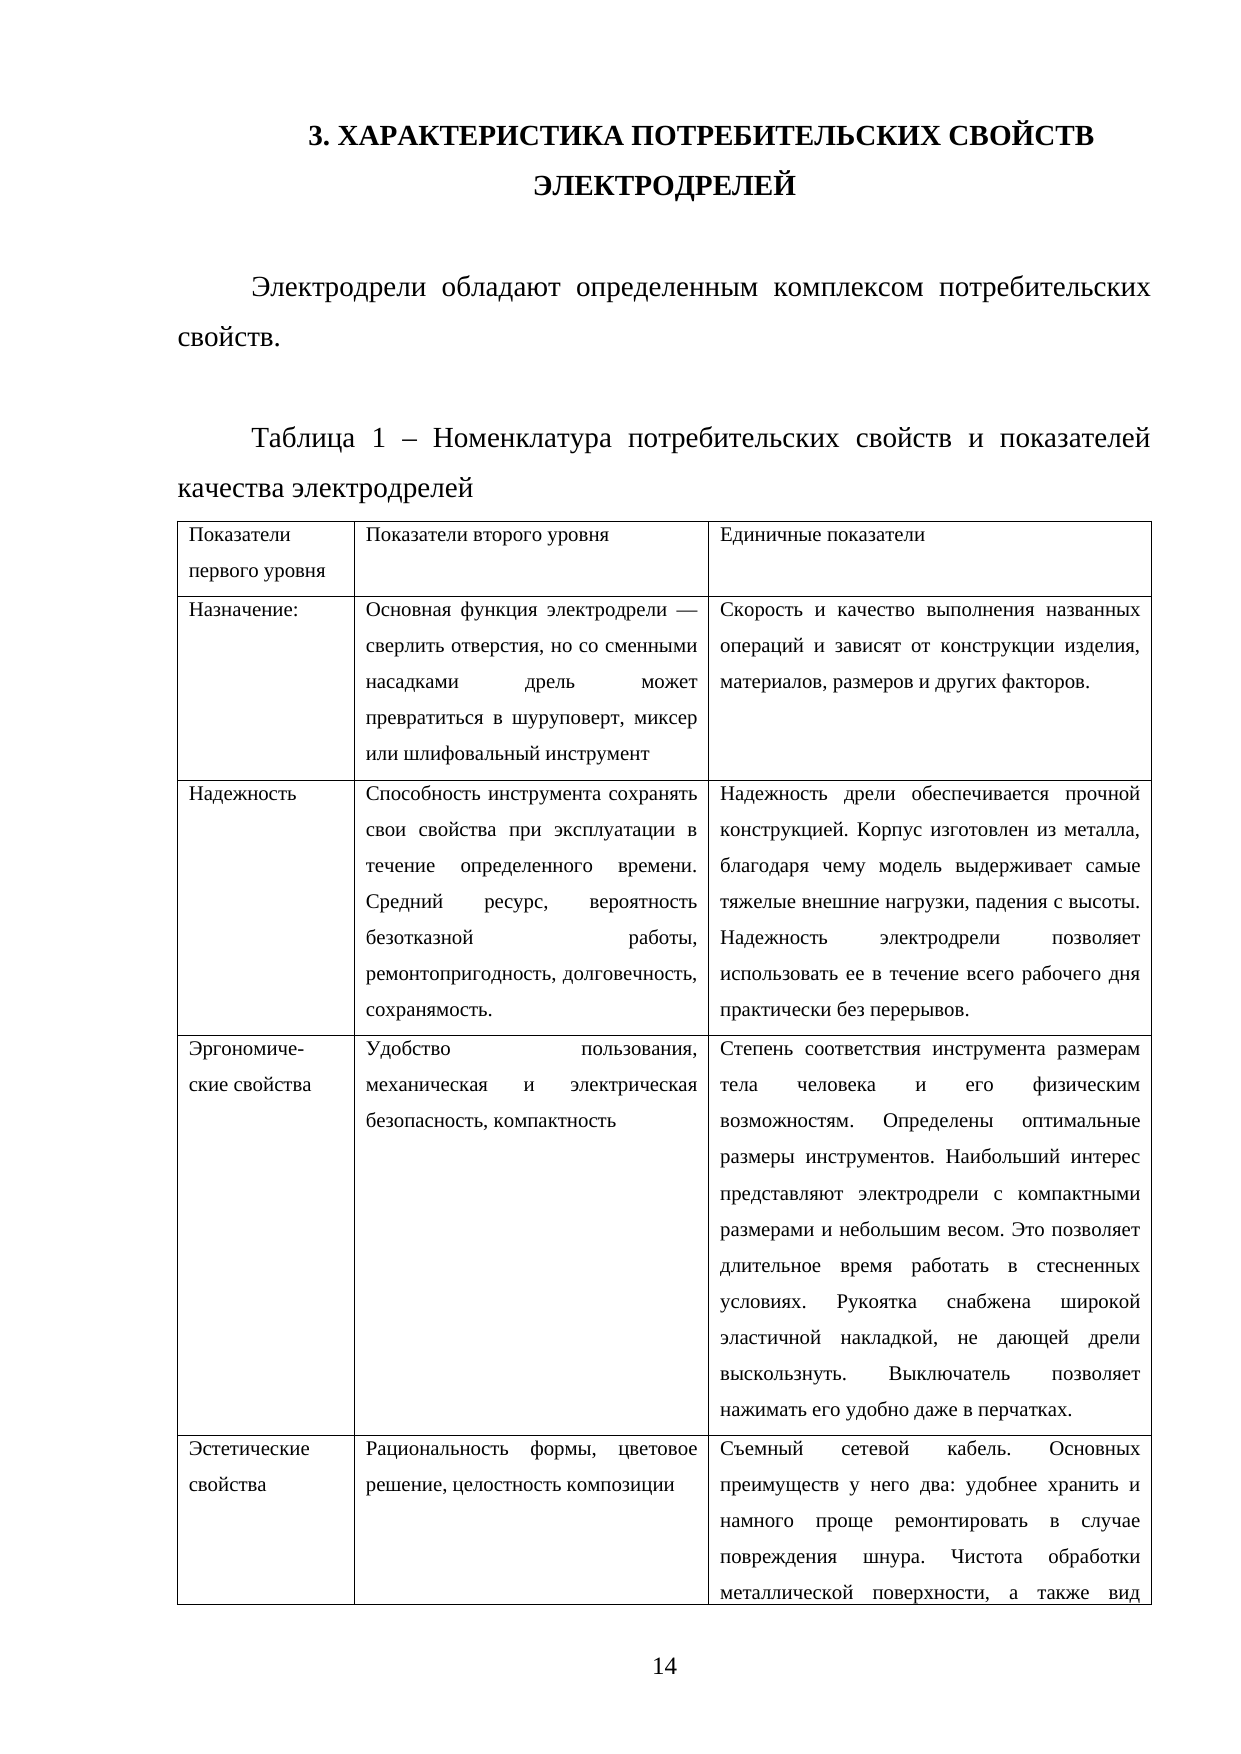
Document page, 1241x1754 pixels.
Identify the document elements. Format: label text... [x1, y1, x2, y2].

table_header Единичные показатели [709, 522, 1151, 596]
table_cell Основная функция электродрели — сверлить отверстия, но со сменными насадками дрель может превратиться в шуруповерт, миксер или шлифовальный инструмент [355, 597, 708, 779]
table_cell Степень соответствия инструмента размерам тела человека и его физическим возможностям. Определены оптимальные размеры инструментов. Наибольший интерес представляют электродрели с компактными размерами и небольшим весом. Это позволяет длительное время работать в стесненных условиях. Рукоятка снабжена широкой эластичной накладкой, не дающей дрели выскользнуть. Выключатель позволяет нажимать его удобно даже в перчатках. [709, 1036, 1151, 1435]
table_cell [709, 1436, 1151, 1604]
table_cell Надежность дрели обеспечивается прочной конструкцией. Корпус изготовлен из металла, благодаря чему модель выдерживает самые тяжелые внешние нагрузки, падения с высоты. Надежность электродрели позволяет использовать ее в течение всего рабочего дня практически без перерывов. [709, 781, 1151, 1035]
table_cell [178, 1436, 354, 1604]
text Таблица 1 – Номенклатура потребительских свойств и показателей качества электродрелей [177, 420, 1152, 504]
table_cell Назначение: [178, 597, 354, 779]
table_cell Способность инструмента сохранять свои свойства при эксплуатации в течение определенного времени. Средний ресурс, вероятность безотказной работы, ремонтопригодность, долговечность, сохранямость. [355, 781, 708, 1035]
table_header Показатели первого уровня [178, 522, 354, 596]
table_cell Надежность [178, 781, 354, 1035]
table_header Показатели второго уровня [355, 522, 708, 596]
table_cell Эргономиче-ские свойства [178, 1036, 354, 1435]
table_cell Скорость и качество выполнения названных операций и зависят от конструкции изделия, материалов, размеров и других факторов. [709, 597, 1151, 779]
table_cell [355, 1436, 708, 1604]
table_cell Удобство пользования, механическая и электрическая безопасность, компактность [355, 1036, 708, 1435]
text Электродрели обладают определенным комплексом потребительских свойств. [177, 269, 1152, 353]
text 3. ХАРАКТЕРИСТИКА ПОТРЕБИТЕЛЬСКИХ СВОЙСТВ ЭЛЕКТРОДРЕЛЕЙ [177, 118, 1152, 202]
